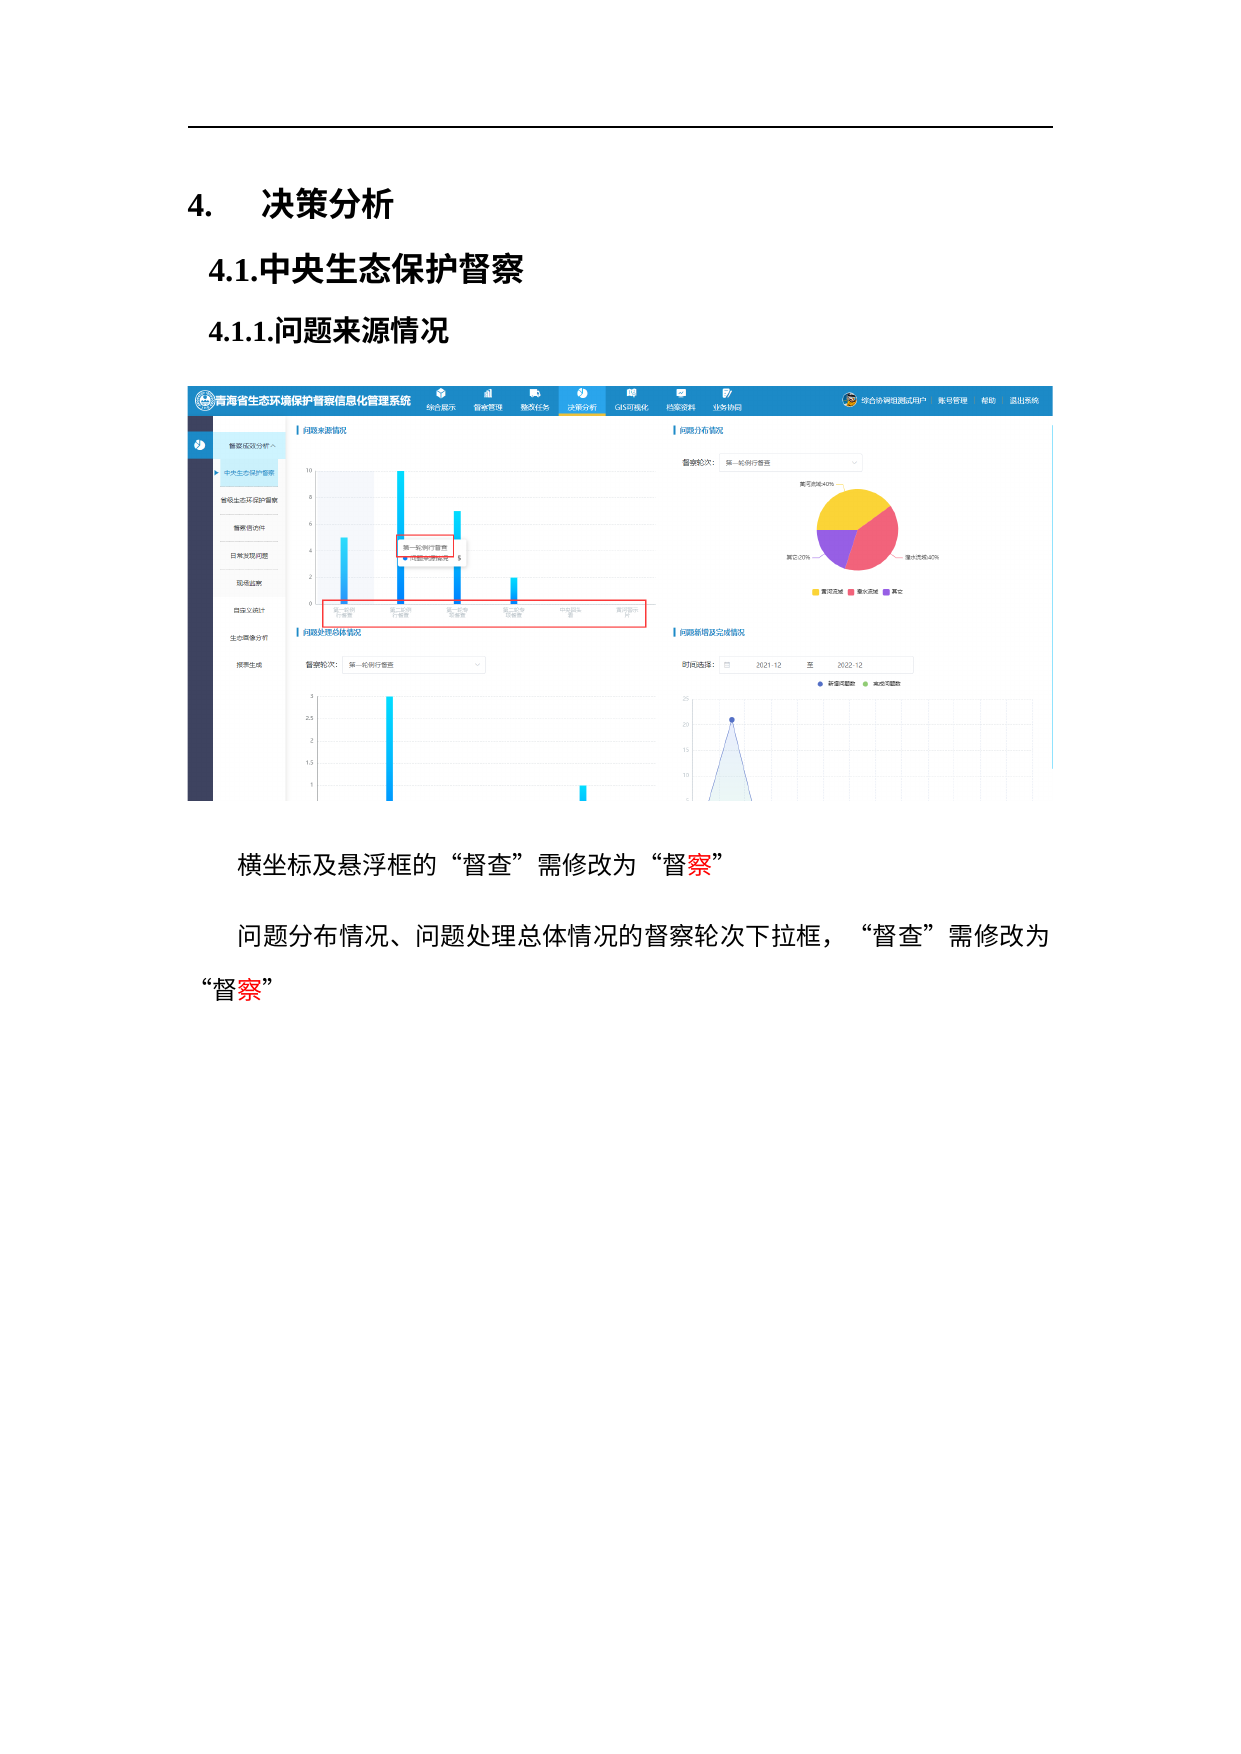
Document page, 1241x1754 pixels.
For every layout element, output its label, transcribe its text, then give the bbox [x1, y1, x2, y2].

subtitle 中央生态保护督察 [187, 243, 1053, 291]
text 横坐标及悬浮框的“督查”需修改为“督察” [187, 845, 1053, 882]
text 问题分布情况、问题处理总体情况的督察轮次下拉框，“督查”需修改为“督察” [187, 916, 1053, 1007]
subtitle 决策分析 [187, 178, 1053, 226]
picture [187, 386, 1053, 801]
subtitle 问题来源情况 [187, 307, 1053, 349]
